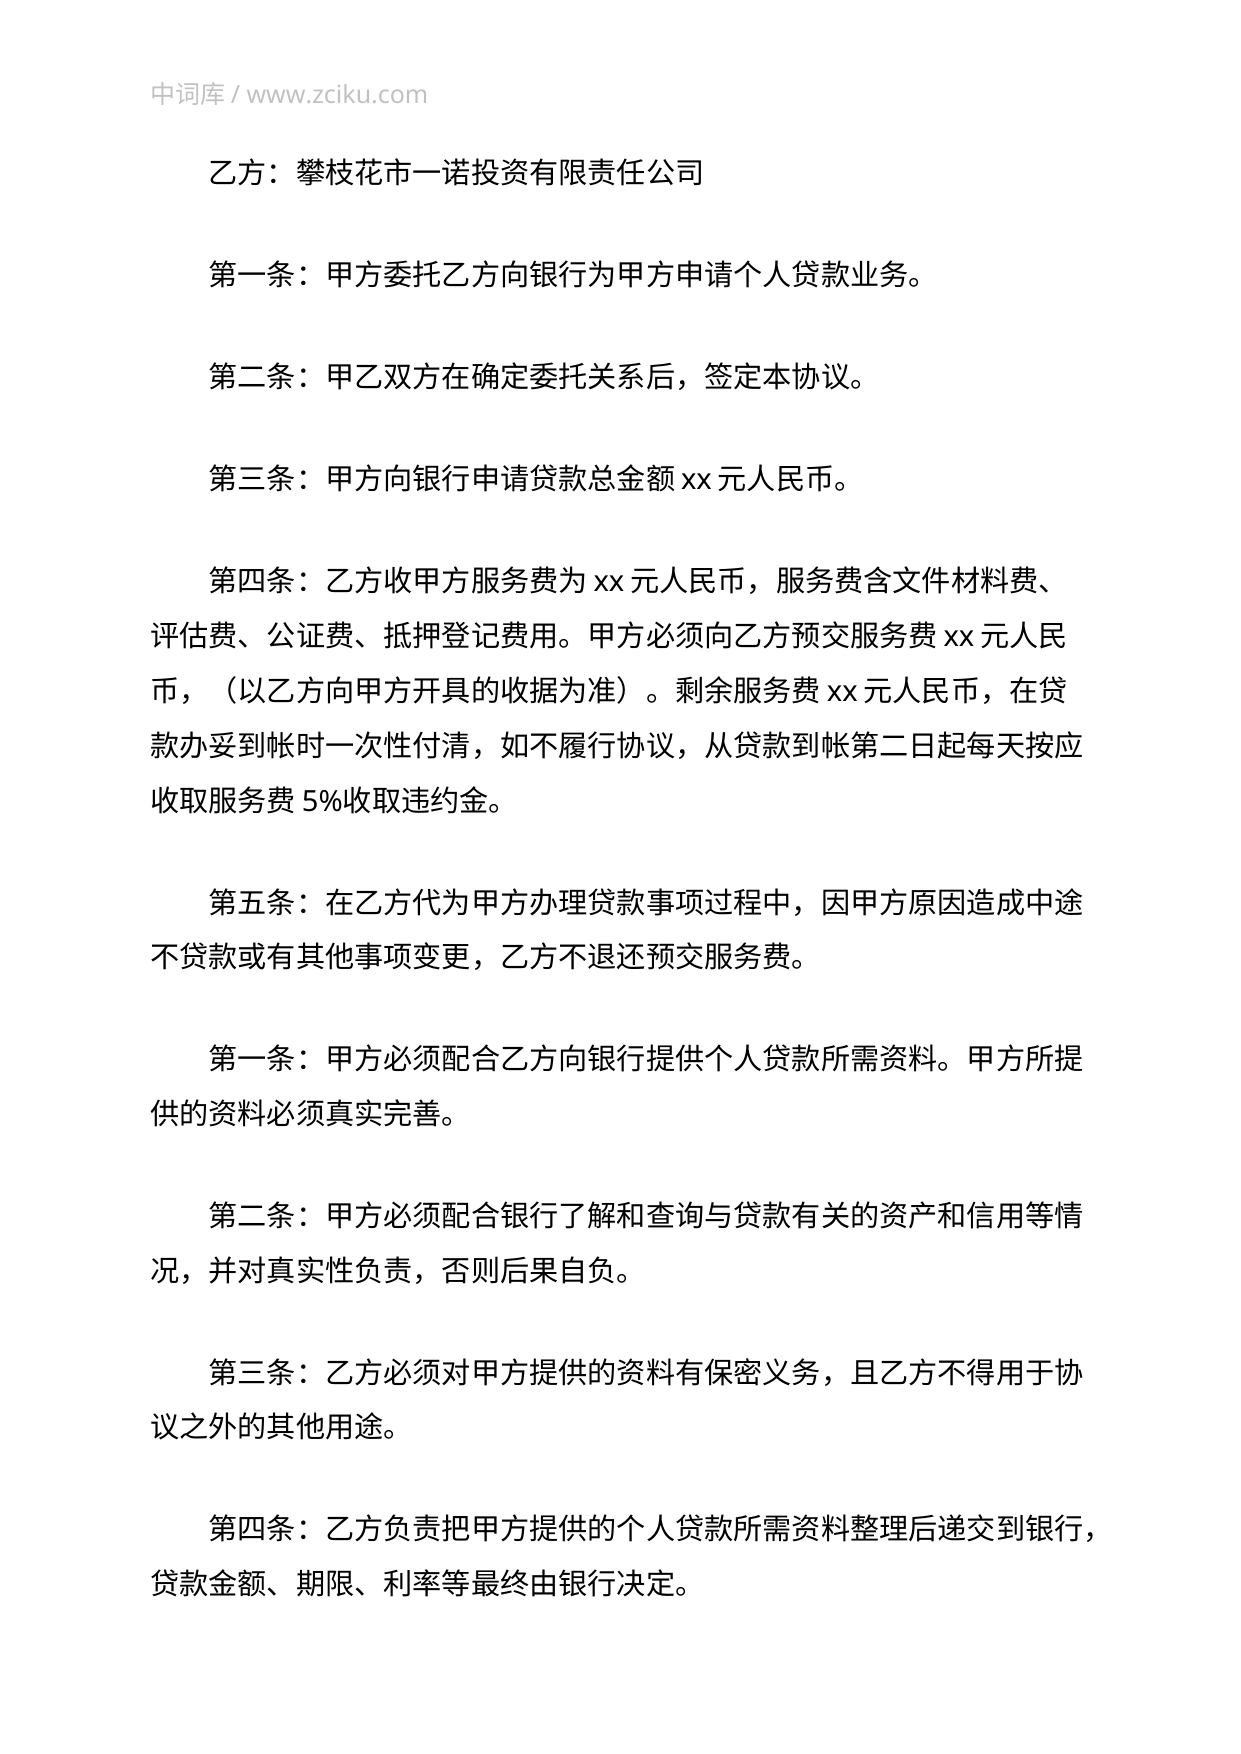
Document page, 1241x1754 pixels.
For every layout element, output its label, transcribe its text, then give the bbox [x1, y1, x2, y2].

text 乙方：攀枝花市一诺投资有限责任公司 [150, 150, 1090, 192]
text 第四条：乙方负责把甲方提供的个人贷款所需资料整理后递交到银行，贷款金额、期限、利率等最终由银行决定。 [150, 1506, 1090, 1603]
text 第五条：在乙方代为甲方办理贷款事项过程中，因甲方原因造成中途不贷款或有其他事项变更，乙方不退还预交服务费。 [150, 879, 1090, 976]
text 第四条：乙方收甲方服务费为xx元人民币，服务费含文件材料费、评估费、公证费、抵押登记费用。甲方必须向乙方预交服务费xx元人民币，（以乙方向甲方开具的收据为准）。剩余服务费xx元人民币，在贷款办妥到帐时一次性付清，如不履行协议，从贷款到帐第二日起每天按应收取服务费5%收取违约金。 [150, 557, 1090, 819]
text 第二条：甲乙双方在确定委托关系后，签定本协议。 [150, 353, 1090, 396]
text 第二条：甲方必须配合银行了解和查询与贷款有关的资产和信用等情况，并对真实性负责，否则后果自负。 [150, 1192, 1090, 1290]
text 第三条：乙方必须对甲方提供的资料有保密义务，且乙方不得用于协议之外的其他用途。 [150, 1349, 1090, 1446]
text 第一条：甲方必须配合乙方向银行提供个人贷款所需资料。甲方所提供的资料必须真实完善。 [150, 1036, 1090, 1133]
text 第一条：甲方委托乙方向银行为甲方申请个人贷款业务。 [150, 252, 1090, 294]
text 第三条：甲方向银行申请贷款总金额xx元人民币。 [150, 455, 1090, 498]
